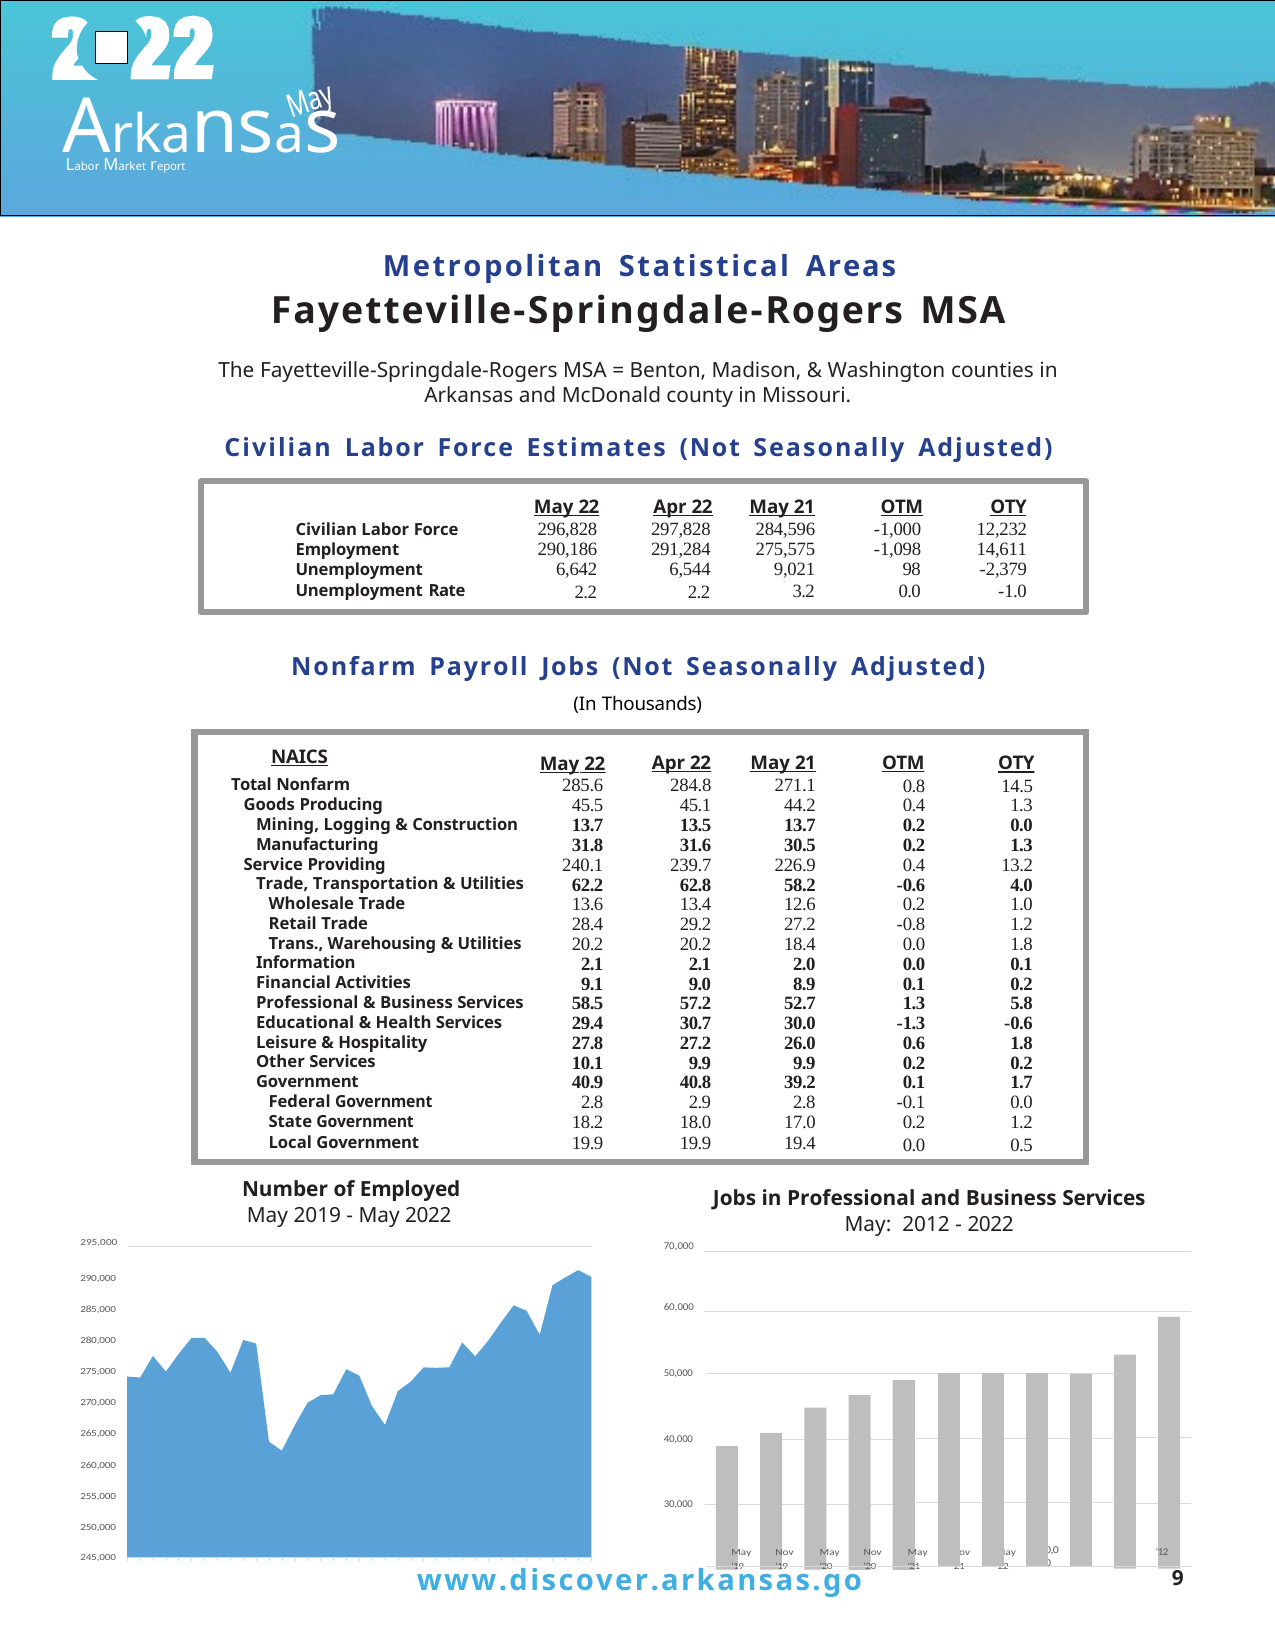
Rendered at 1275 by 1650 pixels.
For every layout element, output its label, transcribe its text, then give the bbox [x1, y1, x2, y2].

table_cell 0.5 [957, 1134, 1083, 1159]
table_header Apr 22 [624, 735, 728, 776]
table_cell 12,232 [949, 520, 1032, 541]
table_cell 0.0 [957, 818, 1083, 837]
table_cell 0.1 [846, 1075, 957, 1094]
table_header May 21 [728, 735, 846, 776]
table_cell 57.2 [624, 996, 728, 1015]
table_cell 44.2 [728, 798, 846, 817]
table_cell 8.9 [728, 976, 846, 996]
table_cell Government 40.9 [198, 1075, 624, 1094]
table_cell 30.0 [728, 1015, 846, 1035]
text May 2019 - May 2022 [247, 1201, 595, 1228]
table_cell -1.3 [846, 1015, 957, 1035]
table_cell 29.2 [624, 916, 728, 936]
table_cell Employment [290, 541, 493, 561]
table_cell -0.8 [846, 916, 957, 936]
table_cell 30.5 [728, 837, 846, 857]
table_cell 0.2 [957, 976, 1083, 996]
table_cell Local Government 19.9 [198, 1134, 624, 1159]
table_cell Professional & Business Services 58.5 [198, 996, 624, 1015]
table_cell 0.4 [846, 798, 957, 817]
table_cell 27.2 [624, 1035, 728, 1055]
table_cell Leisure & Hospitality 27.8 [198, 1035, 624, 1055]
table_cell 0.6 [846, 1035, 957, 1055]
text 70,000 [640, 1239, 1214, 1252]
table_cell 13.5 [624, 818, 728, 837]
table_cell 27.2 [728, 916, 846, 936]
table_cell Retail Trade 28.4 [198, 916, 624, 936]
table_cell 40.8 [624, 1075, 728, 1094]
table_cell 1.3 [957, 837, 1083, 857]
table_cell 0.2 [846, 1055, 957, 1075]
table_cell 18.4 [728, 936, 846, 956]
table_cell State Government 18.2 [198, 1114, 624, 1134]
subtitle Fayetteville-Springdale-Rogers MSA [81, 284, 1195, 333]
table_cell 62.8 [624, 877, 728, 897]
table_cell -2,379 [949, 561, 1032, 581]
text Jobs in Professional and Business Services [643, 1184, 1214, 1211]
table_cell Mining, Logging & Construction 13.7 [198, 818, 624, 837]
text 30,000 [663, 1497, 938, 1510]
table_header OTY [949, 483, 1032, 520]
table_cell 1.3 [957, 798, 1083, 817]
table_cell Trans., Warehousing & Utilities 20.2 [198, 936, 624, 956]
table_cell 1.3 [846, 996, 957, 1015]
table_cell 30.7 [624, 1015, 728, 1035]
table_cell 0.1 [957, 956, 1083, 976]
table_cell Other Services 10.1 [198, 1055, 624, 1075]
table_cell 9.9 [728, 1055, 846, 1075]
table_cell 0.0 [846, 936, 957, 956]
table_cell 5.8 [957, 996, 1083, 1015]
table_cell 3.2 [731, 581, 843, 613]
table_cell Civilian Labor Force [290, 520, 493, 541]
text 60,000 [663, 1300, 1214, 1313]
table_cell Wholesale Trade 13.6 [198, 897, 624, 916]
table_cell 31.6 [624, 837, 728, 857]
table_cell 52.7 [728, 996, 846, 1015]
text Metropolitan Statistical Areas [81, 247, 1198, 284]
table_cell 6,642 [493, 561, 624, 581]
table_cell 2.2 [624, 581, 731, 613]
table_cell 39.2 [728, 1075, 846, 1094]
table_cell Trade, Transportation & Utilities 62.2 [198, 877, 624, 897]
table_cell Unemployment [290, 561, 493, 581]
table_cell 0.2 [846, 1114, 957, 1134]
table_cell 291,284 [624, 541, 731, 561]
table_cell 1.8 [957, 1035, 1083, 1055]
text Nonfarm Payroll Jobs (Not Seasonally Adjusted) [81, 648, 1195, 682]
table_cell 9.9 [624, 1055, 728, 1075]
table_cell 2.0 [728, 956, 846, 976]
table_cell -0.6 [957, 1015, 1083, 1035]
table_cell 26.0 [728, 1035, 846, 1055]
table_cell 13.2 [957, 857, 1083, 877]
table_cell Manufacturing 31.8 [198, 837, 624, 857]
table_cell 9.0 [624, 976, 728, 996]
table_cell -0.1 [846, 1095, 957, 1114]
table_cell 58.2 [728, 877, 846, 897]
table_cell 0.0 [846, 1134, 957, 1159]
table_header Apr 22 [624, 483, 731, 520]
table_cell 18.0 [624, 1114, 728, 1134]
table_cell 20.2 [624, 936, 728, 956]
table_cell 239.7 [624, 857, 728, 877]
table_cell 17.0 [728, 1114, 846, 1134]
table_cell -1,098 [844, 541, 949, 561]
table_cell 284.8 [624, 776, 728, 798]
table_cell Service Providing 240.1 [198, 857, 624, 877]
table_cell 19.4 [728, 1134, 846, 1159]
table_cell 6,544 [624, 561, 731, 581]
table_cell 296,828 [493, 520, 624, 541]
table_header OTM [846, 735, 957, 776]
table_cell -0.6 [846, 877, 957, 897]
table_cell 2.2 [493, 581, 624, 613]
table_cell Financial Activities 9.1 [198, 976, 624, 996]
text The Fayetteville-Springdale-Rogers MSA = Benton, Madison, & Washington counties in Arkansas and McDonald county in Missouri. [195, 357, 1080, 408]
table_cell 9,021 [731, 561, 843, 581]
table_cell 0.2 [846, 818, 957, 837]
table_cell Federal Government 2.8 [198, 1095, 624, 1114]
table_cell 14,611 [949, 541, 1032, 561]
table_cell 0.8 [846, 776, 957, 798]
table_cell 45.1 [624, 798, 728, 817]
table_cell 0.2 [846, 837, 957, 857]
table_cell 1.7 [957, 1075, 1083, 1094]
table_cell 1.8 [957, 936, 1083, 956]
text Number of Employed [242, 1175, 595, 1201]
table_cell 0.0 [846, 956, 957, 976]
table_cell -1.0 [949, 581, 1032, 613]
text (In Thousands) [81, 690, 1194, 716]
table_cell 2.9 [624, 1095, 728, 1114]
table_cell Information 2.1 [198, 956, 624, 976]
table_cell Unemployment Rate [290, 581, 493, 613]
table_cell 14.5 [957, 776, 1083, 798]
text 30,000 [1092, 1497, 1214, 1510]
table_cell -1,000 [844, 520, 949, 541]
table_cell 2.1 [624, 956, 728, 976]
table_cell 12.6 [728, 897, 846, 916]
table_cell 13.7 [728, 818, 846, 837]
text Civilian Labor Force Estimates (Not Seasonally Adjusted) [81, 429, 1196, 463]
table_cell 0.2 [846, 897, 957, 916]
table_cell 98 [844, 561, 949, 581]
table_cell 271.1 [728, 776, 846, 798]
text May: 2012 - 2022 [644, 1211, 1214, 1237]
table_header OTM [844, 483, 949, 520]
table_cell 19.9 [624, 1134, 728, 1159]
table_cell 284,596 [731, 520, 843, 541]
table_cell 0.2 [957, 1055, 1083, 1075]
table_cell 13.4 [624, 897, 728, 916]
table_cell 0.0 [957, 1095, 1083, 1114]
table_cell 275,575 [731, 541, 843, 561]
table_cell 0.4 [846, 857, 957, 877]
table_cell 1.0 [957, 897, 1083, 916]
table_cell 0.0 [844, 581, 949, 613]
table_cell Educational & Health Services 29.4 [198, 1015, 624, 1035]
table_header May 22 [493, 483, 624, 520]
table_cell 1.2 [957, 1114, 1083, 1134]
table_cell 1.2 [957, 916, 1083, 936]
table_cell Total Nonfarm 285.6 [198, 776, 624, 798]
table_header [290, 483, 493, 520]
table_cell Goods Producing 45.5 [198, 798, 624, 817]
table_cell 2.8 [728, 1095, 846, 1114]
table_cell 226.9 [728, 857, 846, 877]
picture [1, 1, 1275, 215]
table_cell 297,828 [624, 520, 731, 541]
table_header May 21 [731, 483, 843, 520]
table_cell 290,186 [493, 541, 624, 561]
table_header OTY [957, 735, 1083, 776]
table_cell 4.0 [957, 877, 1083, 897]
table_header NAICS May 22 [198, 735, 624, 776]
table_cell 0.1 [846, 976, 957, 996]
